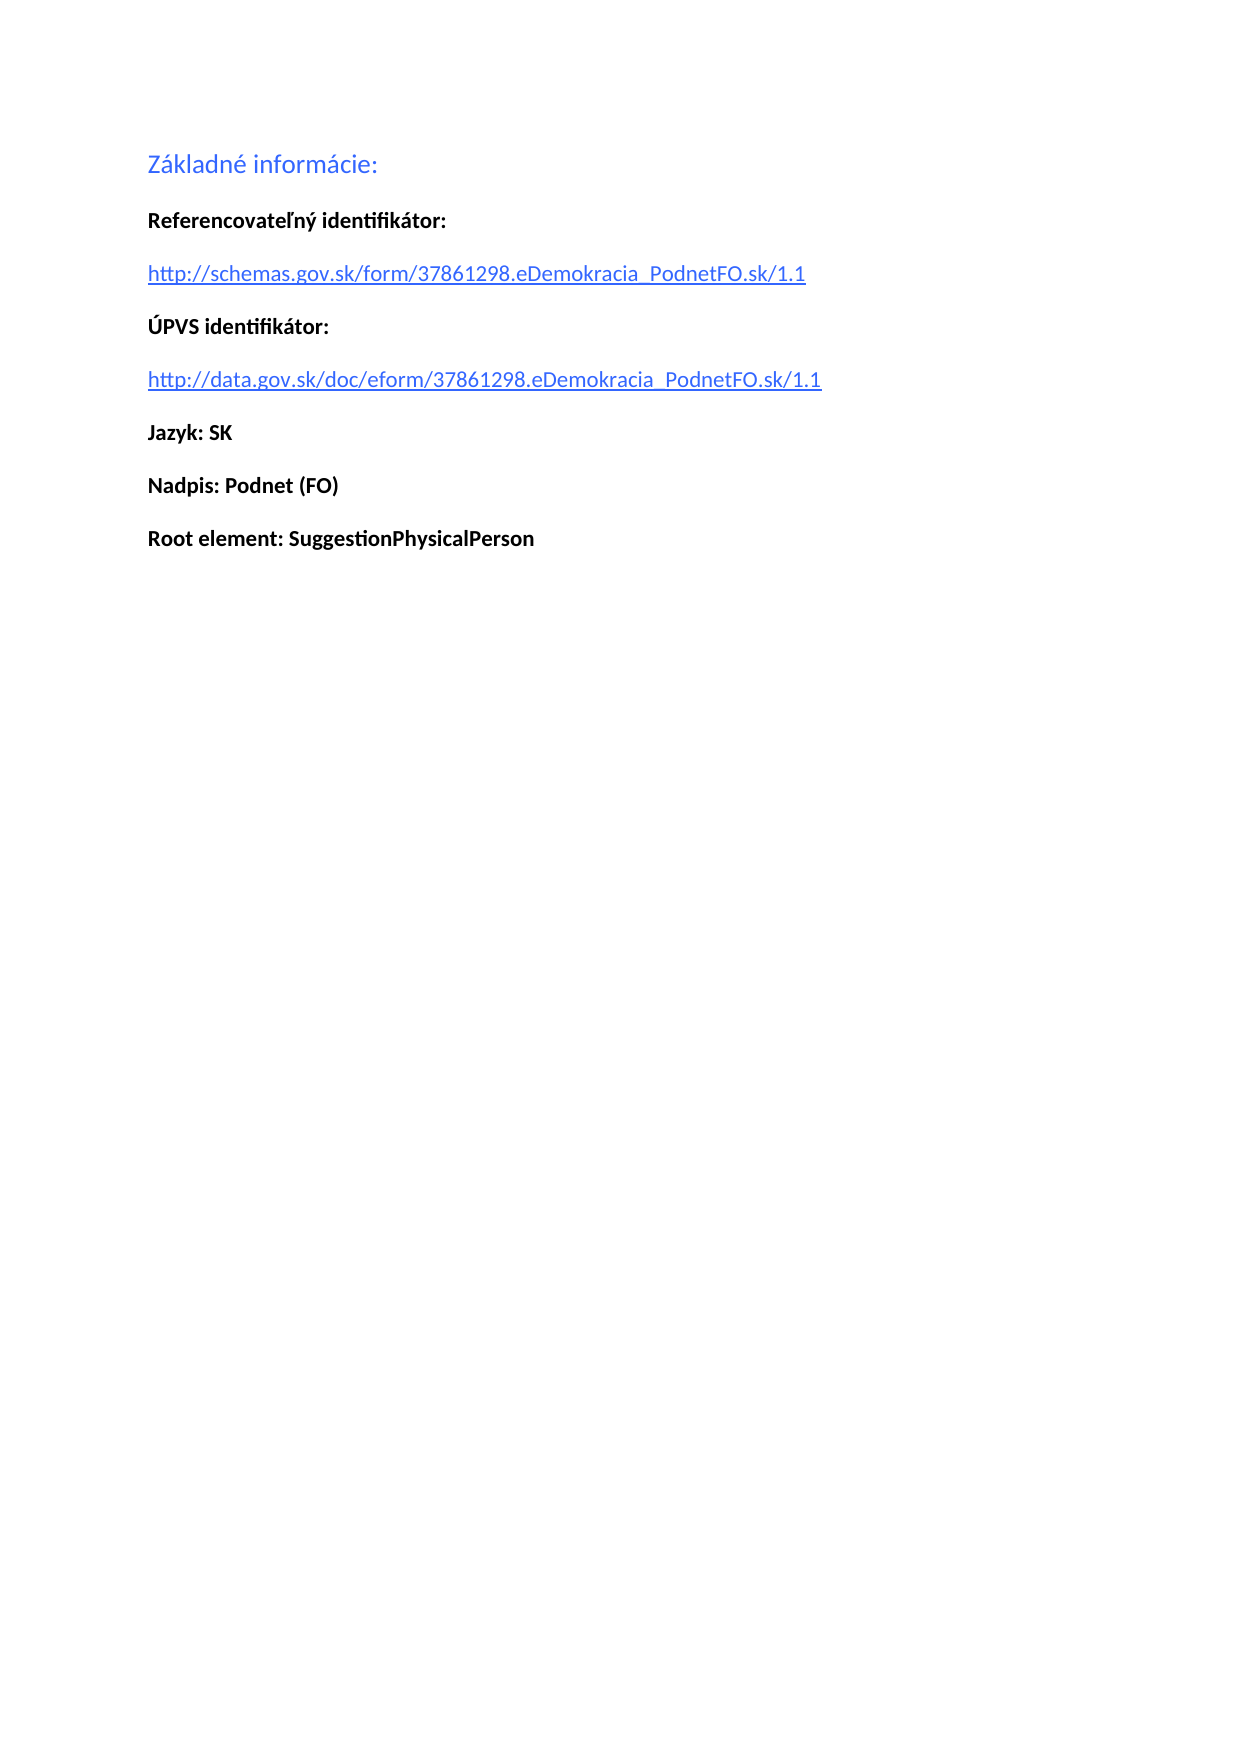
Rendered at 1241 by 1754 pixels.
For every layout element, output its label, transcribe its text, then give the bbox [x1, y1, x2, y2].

text Nadpis: Podnet (FO) [148, 471, 1093, 499]
text http://schemas.gov.sk/form/37861298.eDemokracia_PodnetFO.sk/1.1 [148, 259, 1093, 287]
text ÚPVS identifikátor: [148, 312, 1093, 340]
text Jazyk: SK [148, 418, 1093, 446]
text Root element: SuggestionPhysicalPerson [148, 524, 1093, 552]
text http://data.gov.sk/doc/eform/37861298.eDemokracia_PodnetFO.sk/1.1 [148, 365, 1093, 393]
text Základné informácie: [148, 148, 1093, 181]
text Referencovateľný identifikátor: [148, 206, 1093, 234]
